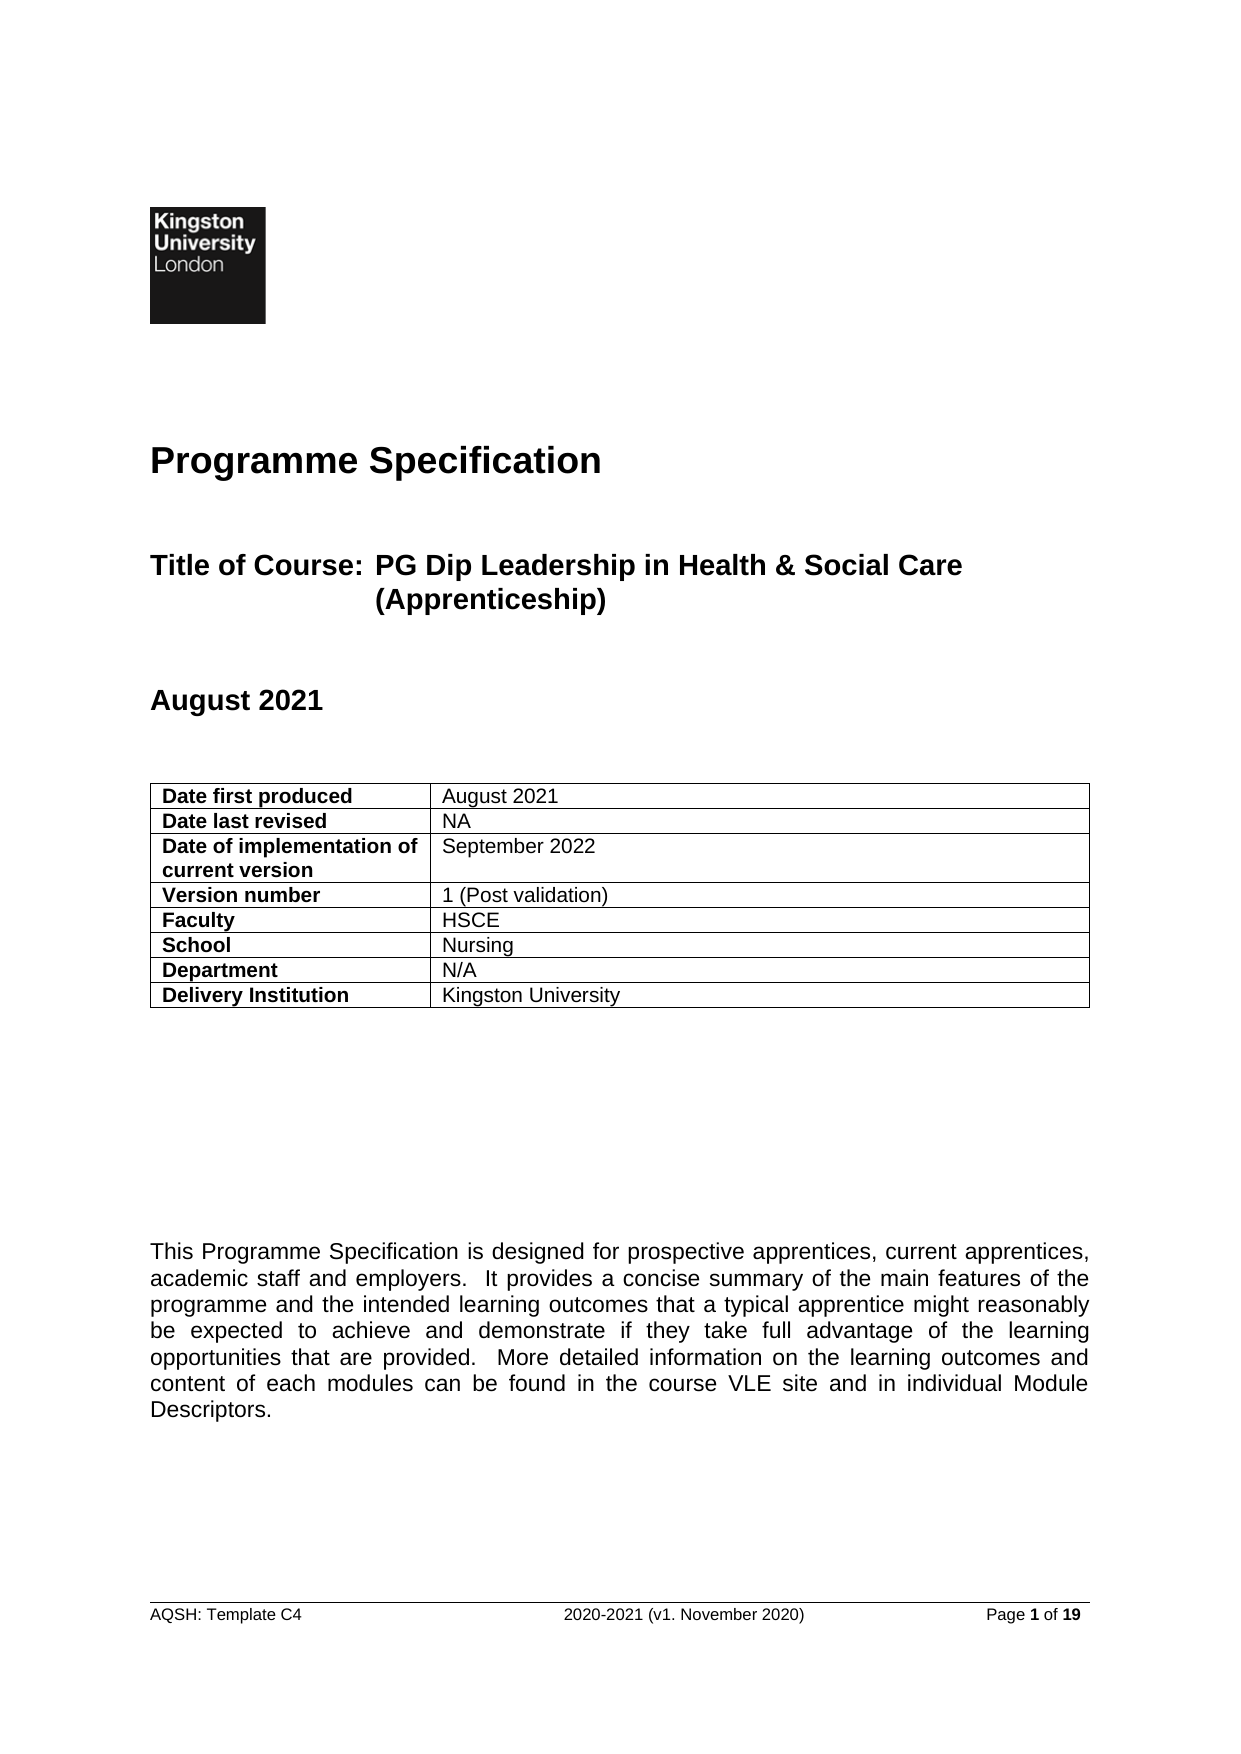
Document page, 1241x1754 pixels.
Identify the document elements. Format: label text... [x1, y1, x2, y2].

table_cell Date of implementation of current version [151, 834, 430, 882]
table_cell Faculty [151, 908, 430, 932]
text This Programme Specification is designed for prospective apprentices, current apprentices, academic staff and employers. It provides a concise summary of the main features of the programme and the intended learning outcomes that a typical apprentice might reasonably be expected to achieve and demonstrate if they take full advantage of the learning opportunities that are provided. More detailed information on the learning outcomes and content of each modules can be found in the course VLE site and in individual Module Descriptors. [150, 1238, 1090, 1423]
table_cell Delivery Institution [151, 983, 430, 1007]
table_header August 2021 [431, 784, 1089, 808]
table_cell NA [431, 809, 1089, 833]
table_cell Kingston University [431, 983, 1089, 1007]
table_cell September 2022 [431, 834, 1089, 882]
table_cell 1 (Post validation) [431, 883, 1089, 907]
table_cell Date last revised [151, 809, 430, 833]
picture [150, 207, 266, 324]
table_cell School [151, 933, 430, 957]
text Title of Course: PG Dip Leadership in Health & Social Care [150, 548, 1090, 582]
table_cell N/A [431, 958, 1089, 982]
text Programme Specification [150, 438, 1090, 481]
table_cell Department [151, 958, 430, 982]
text August 2021 [150, 682, 1090, 716]
text (Apprenticeship) [300, 582, 1090, 615]
table_cell Version number [151, 883, 430, 907]
table_cell HSCE [431, 908, 1089, 932]
table_header Date first produced [151, 784, 430, 808]
table_cell Nursing [431, 933, 1089, 957]
